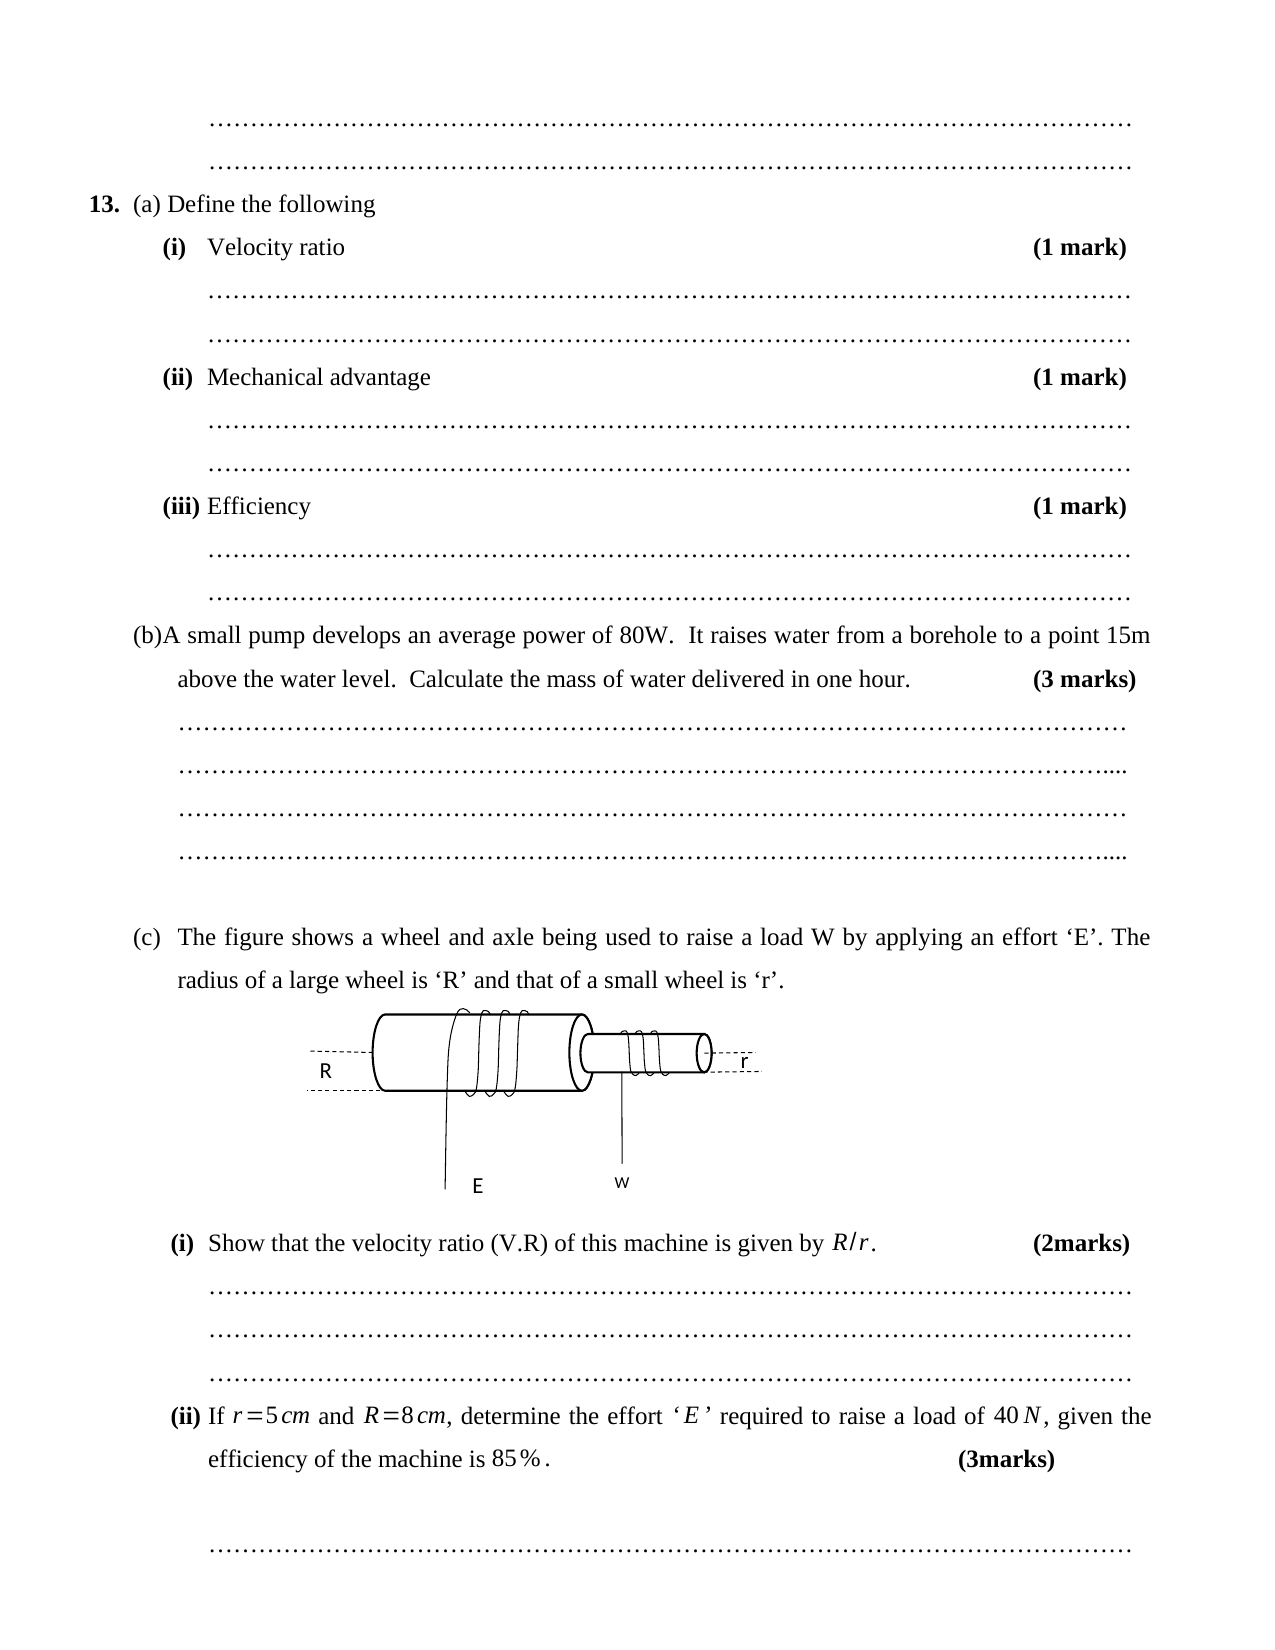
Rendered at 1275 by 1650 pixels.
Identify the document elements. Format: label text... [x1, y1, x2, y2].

list …………………………………………………………………………………………………………………………………………………………………………………………………… [207, 534, 1152, 606]
list …………………………………………………………………………………………………………………………………………………………………………………………………… [207, 276, 1152, 347]
list If and , determine the effort required to raise a load of , given the efficiency of the machine is (3marks) [170, 1401, 1152, 1473]
list Velocity ratio (1 mark) [162, 232, 1152, 261]
list …………………………………………………………………………………………………………………………………………………………………………………………………… [207, 405, 1152, 477]
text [170, 1487, 1152, 1558]
list Show that the velocity ratio (V.R) of this machine is given by . (2marks) [170, 1228, 1152, 1257]
text (c) The figure shows a wheel and axle being used to raise a load W by applying an effort ‘E’. The radius of a large wheel is ‘R’ and that of a small wheel is ‘r’. [133, 922, 1152, 994]
list Efficiency (1 mark) [162, 491, 1152, 520]
list ………………………………………………………………………………………………… [208, 1358, 1152, 1386]
list Mechanical advantage (1 mark) [162, 362, 1152, 391]
text ………………………………………………………………………………………………………………………………………………………………………………………………………....……………………………………………………………………………………………………………………………………………………………………………………………………….... [177, 707, 1152, 865]
list …………………………………………………………………………………………………………………………………………………………………………………………………… [208, 1271, 1152, 1343]
text (b) A small pump develops an average power of 80W. It raises water from a borehole to a point 15m above the water level. Calculate the mass of water delivered in one hour. (3 marks) [133, 621, 1152, 692]
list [208, 103, 1152, 175]
list (a) Define the following [88, 189, 1152, 218]
